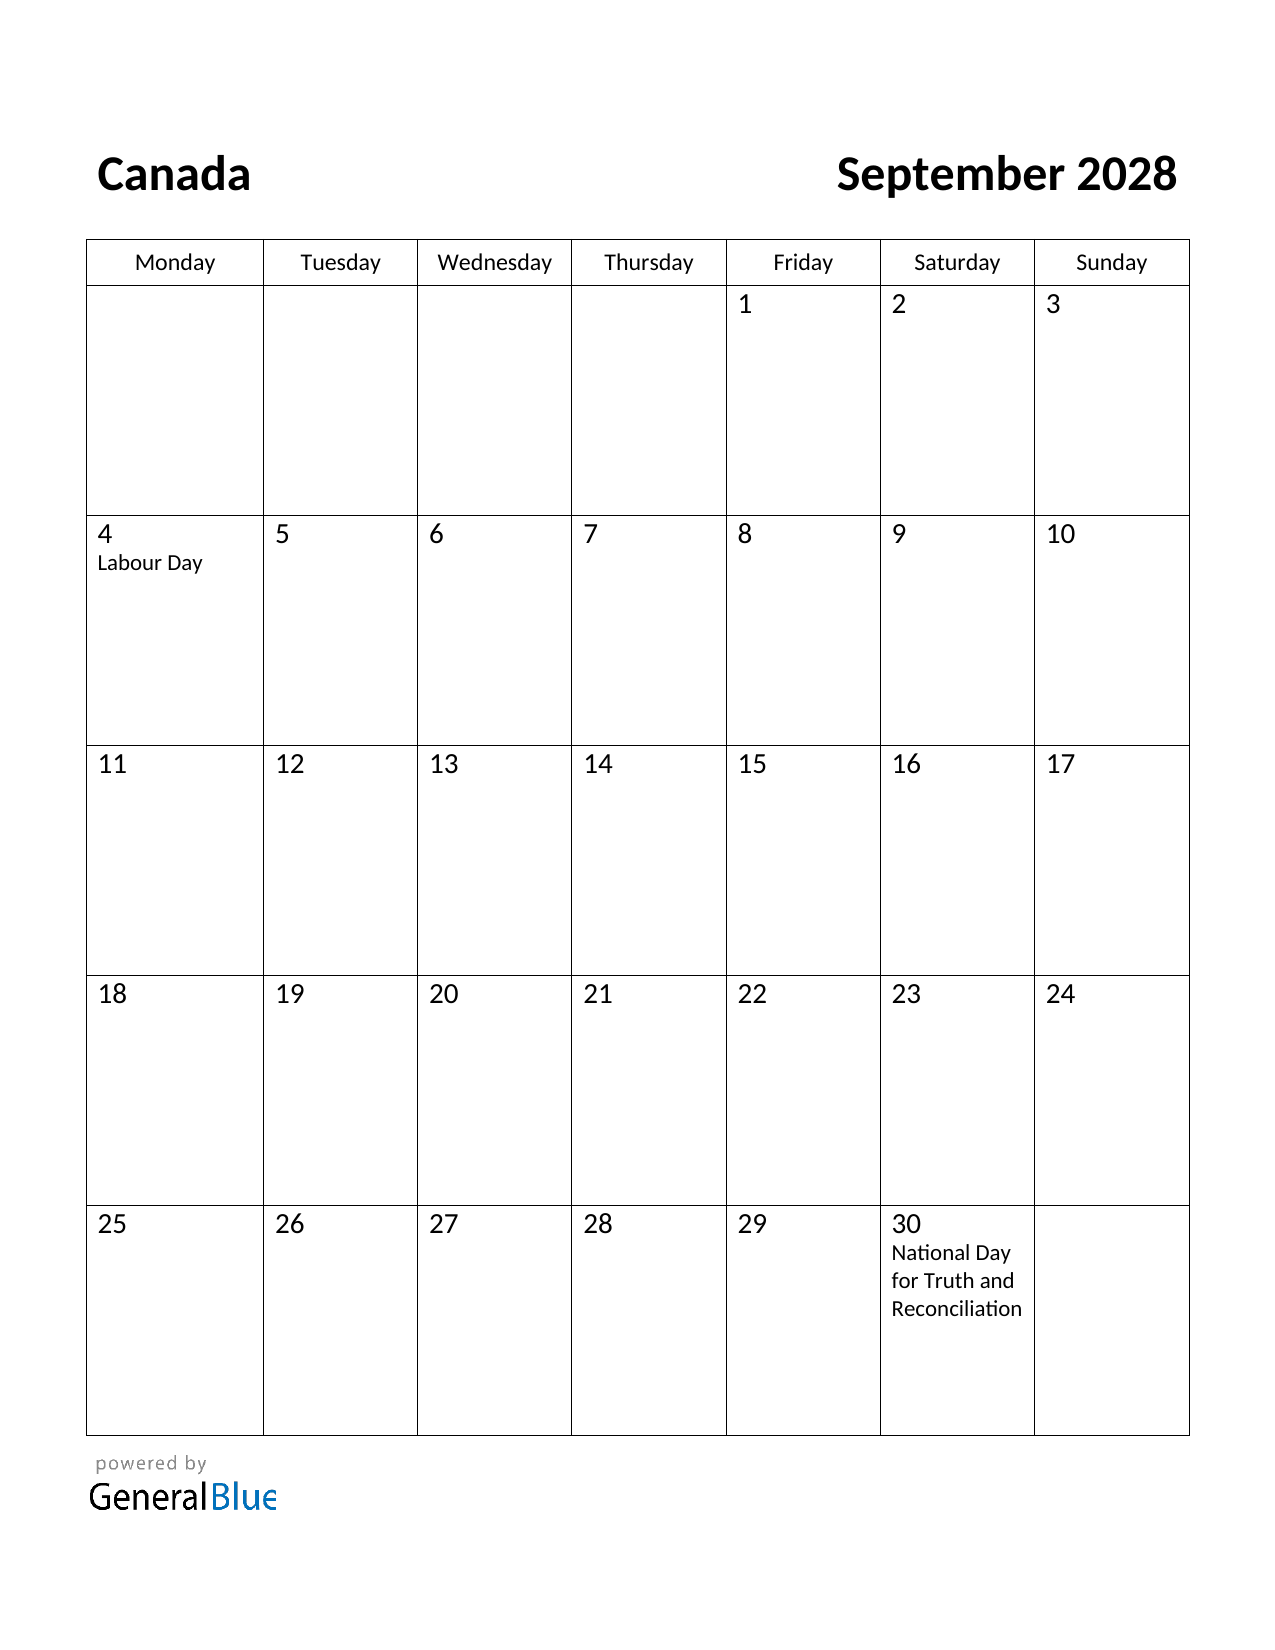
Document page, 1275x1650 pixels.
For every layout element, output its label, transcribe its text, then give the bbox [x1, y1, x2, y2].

table_cell [418, 778, 571, 974]
table_cell 18 [87, 976, 263, 1008]
table_cell National Day for Truth and Reconciliation [881, 1238, 1034, 1434]
table_cell 13 [418, 746, 571, 778]
table_cell 23 [881, 976, 1034, 1008]
table_cell [86, 1436, 1189, 1534]
table_cell [87, 286, 263, 318]
table_cell [264, 286, 417, 318]
table_cell 29 [727, 1206, 880, 1238]
table_cell [264, 1238, 417, 1434]
table_cell [727, 548, 880, 744]
table_cell 17 [1035, 746, 1189, 778]
table_cell 28 [572, 1206, 726, 1238]
table_cell [727, 778, 880, 974]
table_cell 26 [264, 1206, 417, 1238]
table_cell [1035, 1008, 1189, 1204]
table_cell [881, 1008, 1034, 1204]
picture [88, 1452, 276, 1515]
table_cell Friday [727, 240, 880, 284]
table_cell [418, 1238, 571, 1434]
table_cell Monday [87, 240, 263, 284]
table_cell 15 [727, 746, 880, 778]
table_cell 19 [264, 976, 417, 1008]
table_cell 6 [418, 516, 571, 548]
table_cell [572, 318, 726, 514]
table_cell 30 [881, 1206, 1034, 1238]
table_cell 9 [881, 516, 1034, 548]
table_cell Saturday [881, 240, 1034, 284]
table_cell Labour Day [87, 548, 263, 744]
table_cell 3 [1035, 286, 1189, 318]
table_cell [1035, 1238, 1189, 1434]
table_cell 22 [727, 976, 880, 1008]
table_cell [727, 1008, 880, 1204]
table_cell [881, 778, 1034, 974]
table_cell 8 [727, 516, 880, 548]
table_cell [572, 1238, 726, 1434]
table_cell [418, 1008, 571, 1204]
table_cell [87, 1238, 263, 1434]
table_cell [727, 1238, 880, 1434]
table_cell 24 [1035, 976, 1189, 1008]
table_cell 12 [264, 746, 417, 778]
table_cell [87, 318, 263, 514]
table_cell Thursday [572, 240, 726, 284]
table_cell [572, 1008, 726, 1204]
table_cell [881, 318, 1034, 514]
table_cell [1035, 778, 1189, 974]
table_cell [572, 548, 726, 744]
table_cell [418, 286, 571, 318]
table_cell [1035, 548, 1189, 744]
table_cell [418, 318, 571, 514]
table_cell Tuesday [264, 240, 417, 284]
table_cell 14 [572, 746, 726, 778]
table_cell 7 [572, 516, 726, 548]
table_cell 1 [727, 286, 880, 318]
table_header Canada [86, 105, 572, 239]
table_cell [418, 548, 571, 744]
table_cell [264, 1008, 417, 1204]
table_cell 2 [881, 286, 1034, 318]
table_header September 2028 [572, 105, 1189, 239]
table_cell 10 [1035, 516, 1189, 548]
table_cell [264, 318, 417, 514]
table_cell 11 [87, 746, 263, 778]
table_cell [572, 286, 726, 318]
table_cell [264, 548, 417, 744]
table_cell [572, 778, 726, 974]
table_cell 20 [418, 976, 571, 1008]
table_cell [881, 548, 1034, 744]
table_cell 21 [572, 976, 726, 1008]
table_cell [1035, 318, 1189, 514]
table_cell [727, 318, 880, 514]
table_cell 27 [418, 1206, 571, 1238]
table_cell Wednesday [418, 240, 571, 284]
table_cell [87, 778, 263, 974]
table_cell 25 [87, 1206, 263, 1238]
table_cell 16 [881, 746, 1034, 778]
table_cell 4 [87, 516, 263, 548]
table_cell 5 [264, 516, 417, 548]
table_cell [1035, 1206, 1189, 1238]
table_cell [264, 778, 417, 974]
table_cell Sunday [1035, 240, 1189, 284]
table_cell [87, 1008, 263, 1204]
